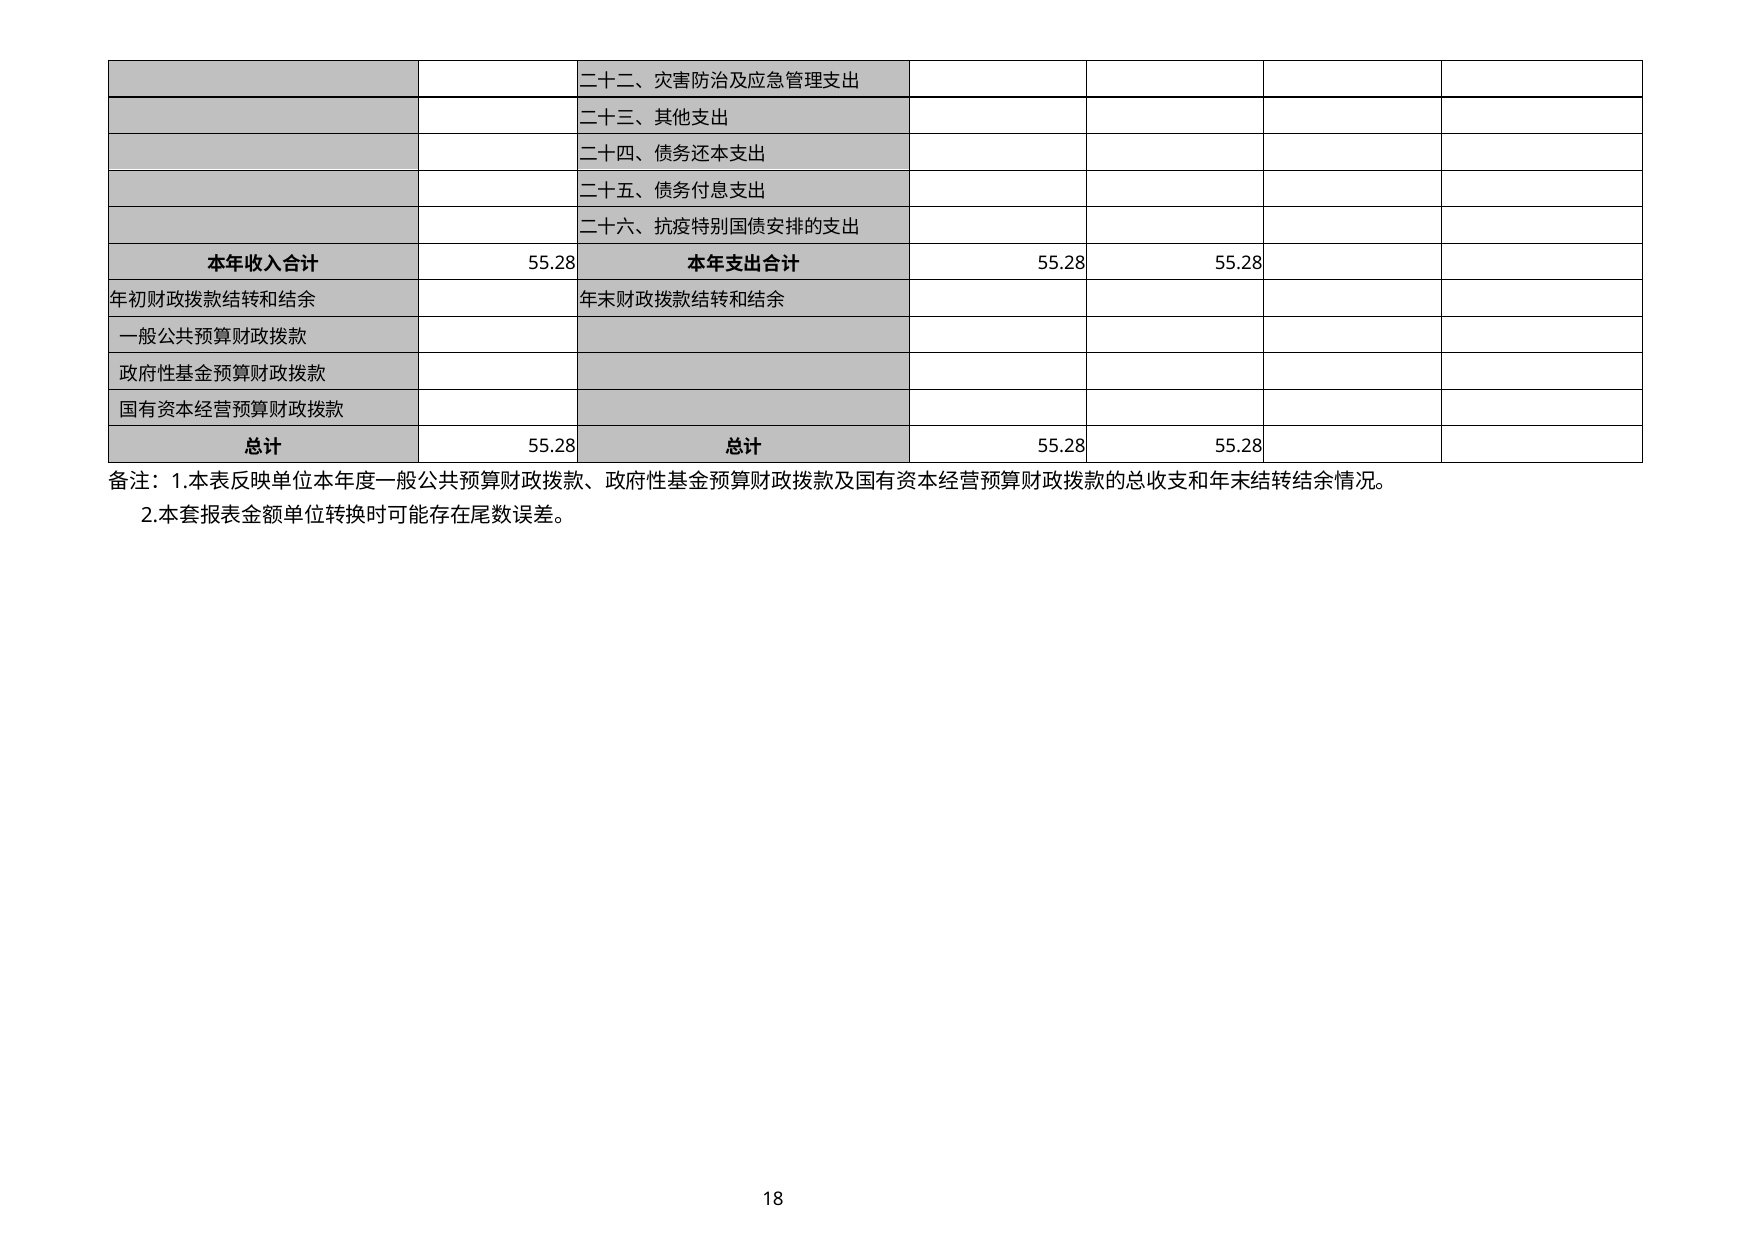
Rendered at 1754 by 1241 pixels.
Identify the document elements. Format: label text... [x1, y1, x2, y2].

table_cell 55.28 [1087, 244, 1263, 279]
table_cell [419, 280, 577, 316]
table_cell [1264, 134, 1441, 169]
table_cell 55.28 [910, 244, 1086, 279]
table_cell [1264, 426, 1441, 462]
table_cell [1087, 171, 1263, 206]
table_cell [910, 98, 1086, 133]
table_cell [910, 353, 1086, 389]
table_cell [1264, 244, 1441, 279]
table_cell 年初财政拨款结转和结余 [109, 280, 418, 316]
table_cell [1442, 134, 1642, 169]
table_cell [419, 134, 577, 169]
table_cell 55.28 [1087, 426, 1263, 462]
table_cell 55.28 [419, 244, 577, 279]
table_cell [1264, 207, 1441, 243]
table_cell 55.28 [419, 426, 577, 462]
table_cell [1264, 171, 1441, 206]
table_cell [419, 98, 577, 133]
table_cell [910, 134, 1086, 169]
table_cell [1442, 207, 1642, 243]
table_cell 二十六、抗疫特别国债安排的支出 [578, 207, 909, 243]
table_cell 二十四、债务还本支出 [578, 134, 909, 169]
table_cell [1442, 244, 1642, 279]
table_cell 二十五、债务付息支出 [578, 171, 909, 206]
table_cell [419, 61, 577, 96]
table_cell 二十三、其他支出 [578, 98, 909, 133]
table_cell 国有资本经营预算财政拨款 [109, 390, 418, 425]
table_cell [419, 390, 577, 425]
table_cell [1087, 98, 1263, 133]
table_cell [1087, 317, 1263, 352]
table_cell [109, 134, 418, 169]
table_cell [419, 353, 577, 389]
table_cell [419, 171, 577, 206]
table_cell 本年支出合计 [578, 244, 909, 279]
table_cell 一般公共预算财政拨款 [109, 317, 418, 352]
table_cell [1087, 390, 1263, 425]
table_cell [1264, 98, 1441, 133]
table_cell [1442, 426, 1642, 462]
table_cell [1087, 207, 1263, 243]
table_cell [1442, 317, 1642, 352]
table_cell [910, 171, 1086, 206]
table_cell [1442, 171, 1642, 206]
table_cell [1264, 390, 1441, 425]
table_cell 政府性基金预算财政拨款 [109, 353, 418, 389]
table_cell [910, 317, 1086, 352]
table_cell [910, 61, 1086, 96]
table_cell 55.28 [910, 426, 1086, 462]
table_cell [419, 207, 577, 243]
table_cell [1442, 353, 1642, 389]
table_cell [109, 61, 418, 96]
table_cell [1264, 61, 1441, 96]
table_cell [419, 317, 577, 352]
table_cell [578, 390, 909, 425]
table_cell [910, 390, 1086, 425]
table_cell [910, 280, 1086, 316]
text 备注：1.本表反映单位本年度一般公共预算财政拨款、政府性基金预算财政拨款及国有资本经营预算财政拨款的总收支和年末结转结余情况。 2.本套报表金额单位转换时可能存在尾数误差。 [108, 463, 1707, 633]
table_cell [109, 171, 418, 206]
table_cell 年末财政拨款结转和结余 [578, 280, 909, 316]
table_cell 本年收入合计 [109, 244, 418, 279]
table_cell 二十二、灾害防治及应急管理支出 [578, 61, 909, 96]
table_cell [910, 207, 1086, 243]
table_cell 总计 [578, 426, 909, 462]
table_cell [1087, 280, 1263, 316]
table_cell [1264, 353, 1441, 389]
table_cell [109, 207, 418, 243]
table_cell [1087, 134, 1263, 169]
table_cell [578, 353, 909, 389]
table_cell 总计 [109, 426, 418, 462]
table_cell [1442, 61, 1642, 96]
table_cell [578, 317, 909, 352]
table_cell [1264, 280, 1441, 316]
table_cell [1442, 98, 1642, 133]
table_cell [109, 98, 418, 133]
table_cell [1087, 61, 1263, 96]
table_cell [1442, 280, 1642, 316]
table_cell [1087, 353, 1263, 389]
table_cell [1264, 317, 1441, 352]
table_cell [1442, 390, 1642, 425]
